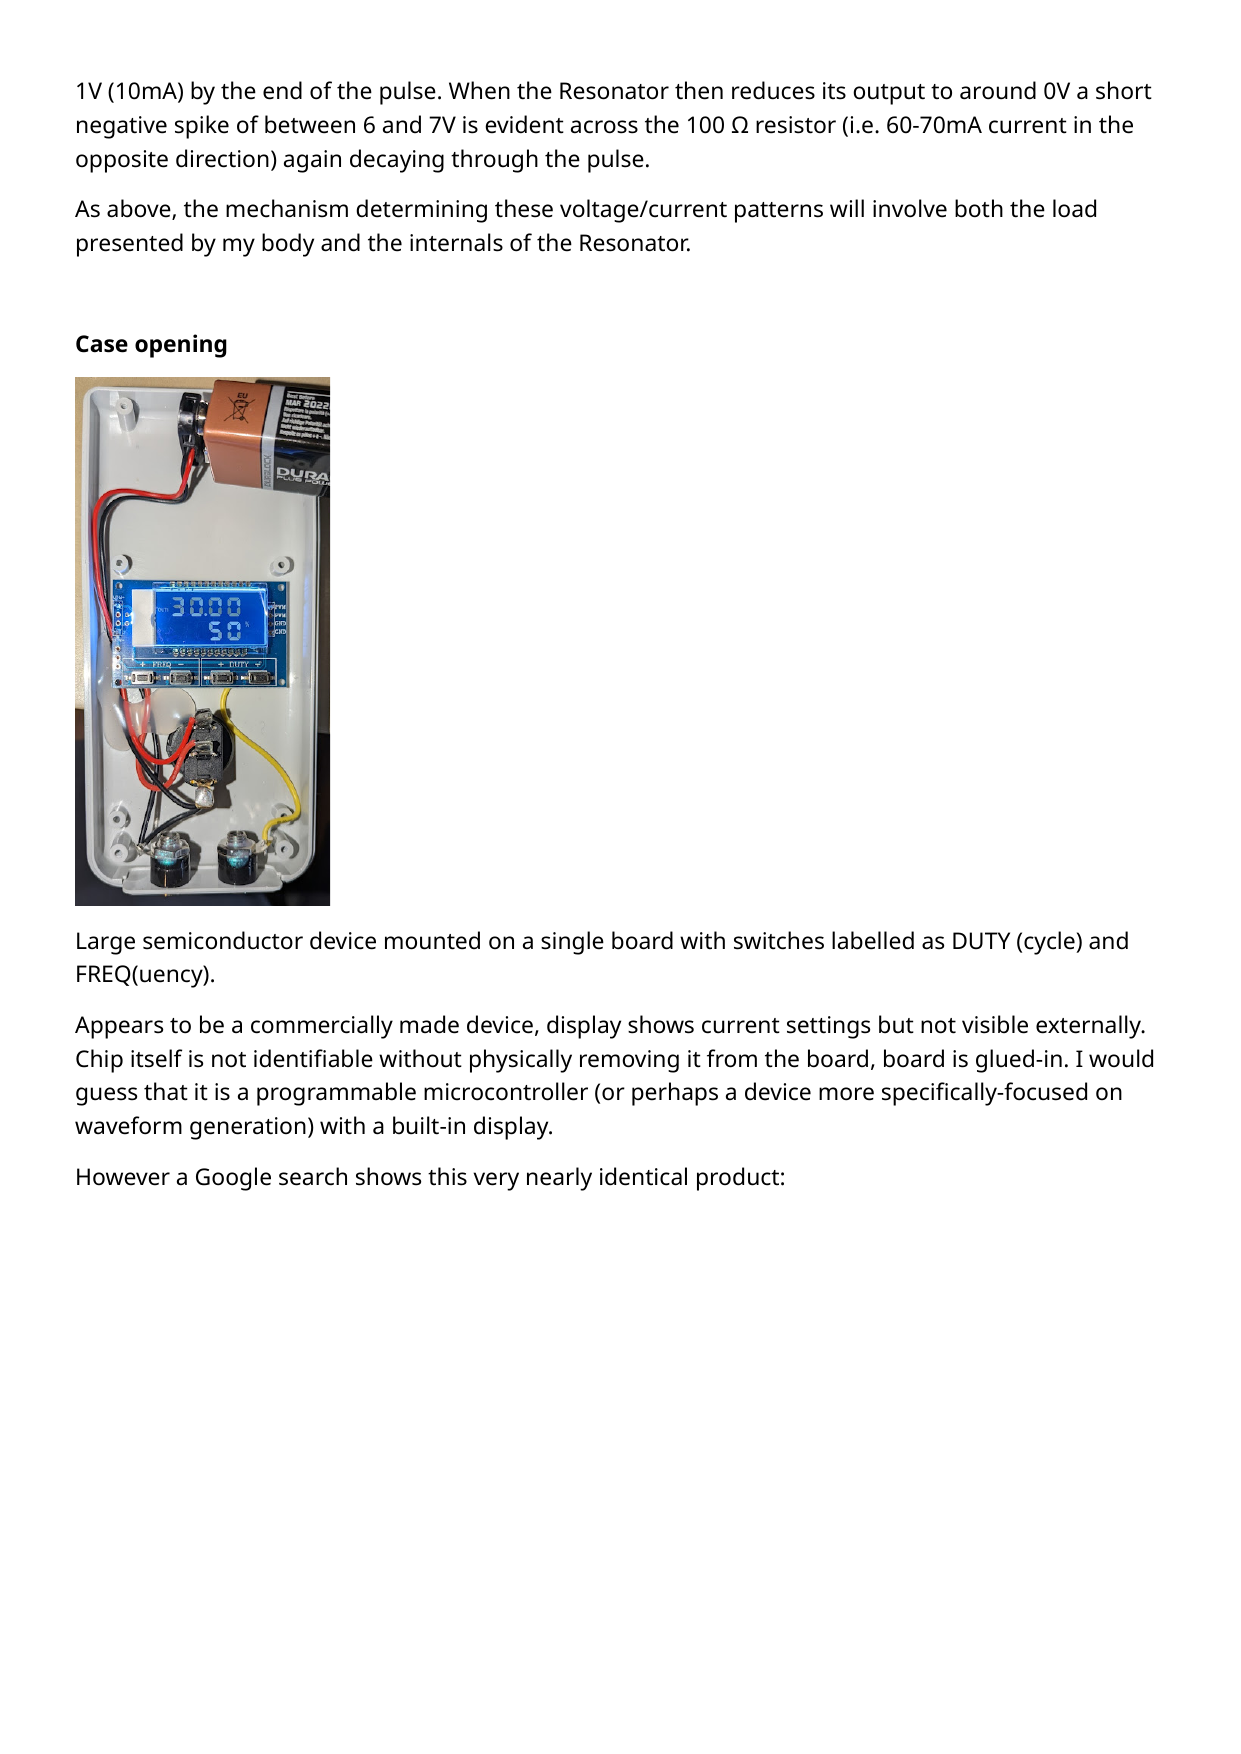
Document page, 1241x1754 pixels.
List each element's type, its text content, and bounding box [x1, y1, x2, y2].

text As above, the mechanism determining these voltage/current patterns will involve both the load presented by my body and the internals of the Resonator. [75, 193, 1165, 258]
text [75, 75, 1165, 174]
picture [75, 377, 331, 906]
text Case opening [75, 327, 1165, 359]
text Appears to be a commercially made device, display shows current settings but not visible externally. Chip itself is not identifiable without physically removing it from the board, board is glued-in. I would guess that it is a programmable microcontroller (or perhaps a device more specifically-focused on waveform generation) with a built-in display. [75, 1009, 1165, 1141]
text Large semiconductor device mounted on a single board with switches labelled as DUTY (cycle) and FREQ(uency). [75, 924, 1165, 989]
text However a Google search shows this very nearly identical product: [75, 1160, 1165, 1192]
